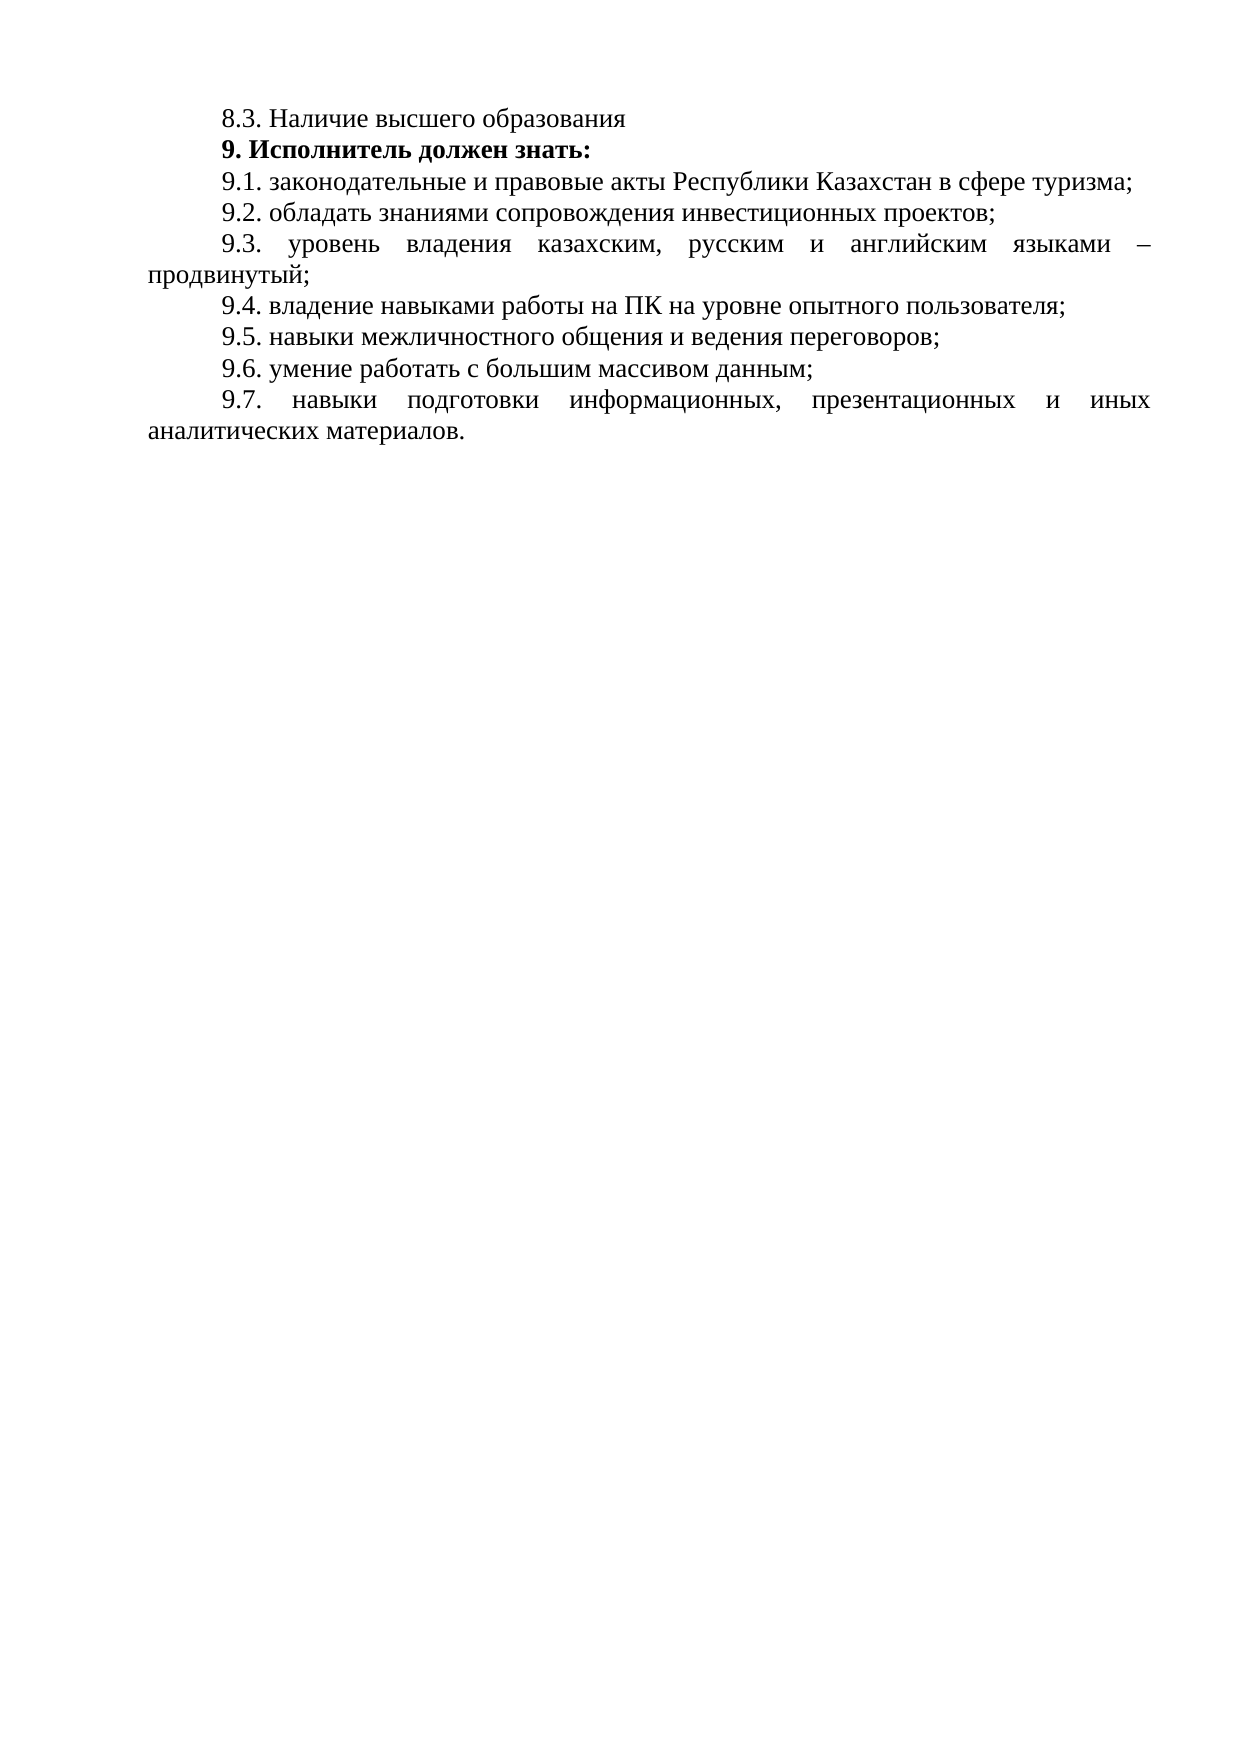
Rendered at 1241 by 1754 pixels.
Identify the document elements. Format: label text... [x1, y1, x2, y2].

text 9. Исполнитель должен знать: [148, 134, 1152, 165]
text 9.3. уровень владения казахским, русским и английским языками – продвинутый; [148, 227, 1152, 289]
text 9.2. обладать знаниями сопровождения инвестиционных проектов; [148, 196, 1152, 227]
text 9.6. умение работать с большим массивом данным; [222, 352, 1152, 383]
text 9.4. владение навыками работы на ПК на уровне опытного пользователя; [148, 289, 1152, 321]
text 9.7. навыки подготовки информационных, презентационных и иных аналитических материалов. [148, 383, 1152, 445]
text 9.5. навыки межличностного общения и ведения переговоров; [222, 321, 1152, 352]
text 8.3. Наличие высшего образования [148, 102, 1152, 134]
text 9.1. законодательные и правовые акты Республики Казахстан в сфере туризма; [148, 165, 1152, 196]
